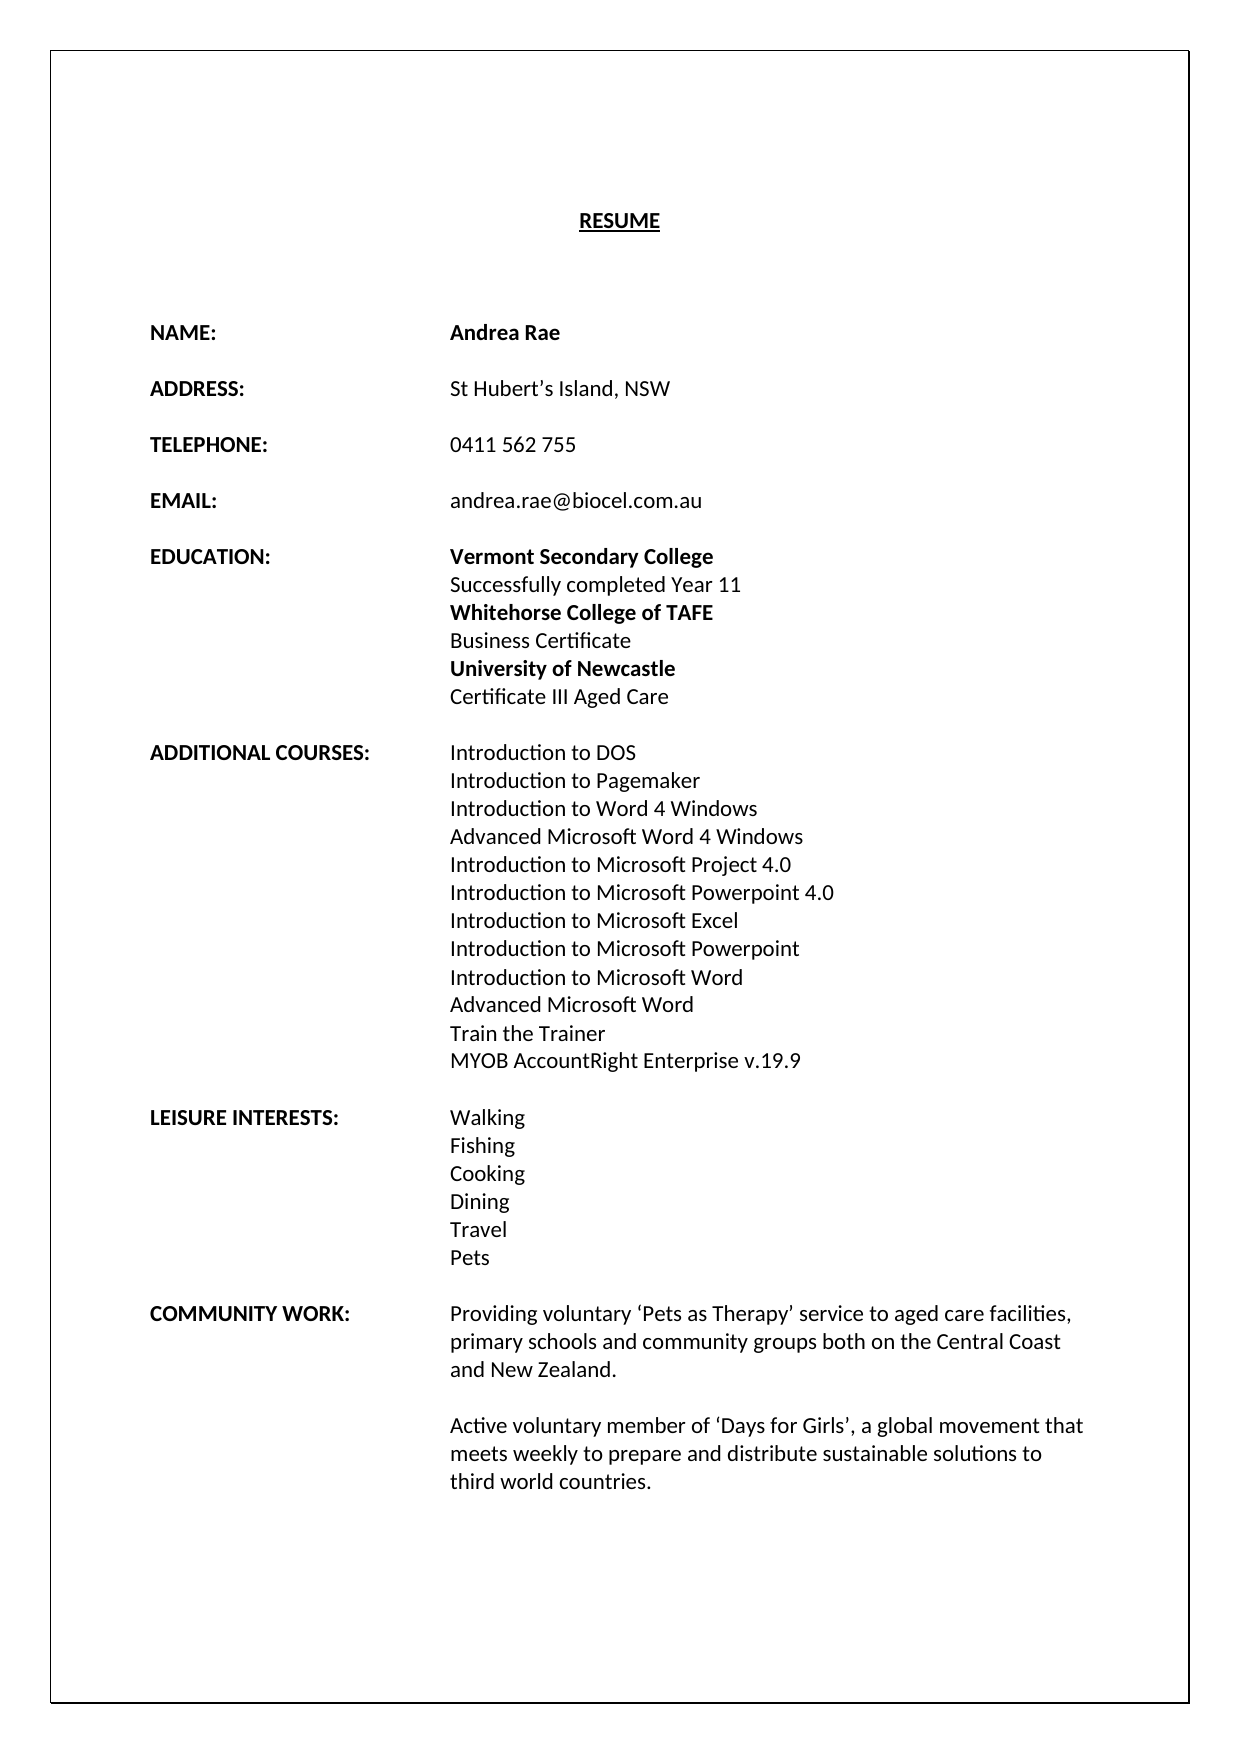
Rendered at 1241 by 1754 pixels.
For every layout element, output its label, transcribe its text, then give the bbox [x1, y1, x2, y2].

text ADDRESS: St Hubert’s Island, NSW [150, 374, 1089, 402]
text University of Newcastle [150, 654, 1089, 682]
text Introduction to Pagemaker [150, 766, 1089, 794]
text Travel [150, 1215, 1089, 1243]
text Cooking [150, 1159, 1089, 1187]
text MYOB AccountRight Enterprise v.19.9 [150, 1047, 1089, 1075]
text EMAIL: andrea.rae@biocel.com.au [150, 486, 1089, 514]
text Active voluntary member of ‘Days for Girls’, a global movement that meets weekly to prepare and distribute sustainable solutions to third world countries. [150, 1411, 1089, 1495]
text Introduction to Word 4 Windows [150, 794, 1089, 822]
text RESUME [150, 206, 1089, 234]
text Introduction to Microsoft Powerpoint 4.0 [150, 878, 1089, 907]
text LEISURE INTERESTS: Walking [150, 1103, 1089, 1131]
text Train the Trainer [150, 1019, 1089, 1047]
text Advanced Microsoft Word 4 Windows [150, 822, 1089, 851]
text EDUCATION: Vermont Secondary College [150, 542, 1089, 570]
text Dining [150, 1187, 1089, 1215]
text Pets [150, 1243, 1089, 1271]
text Successfully completed Year 11 [150, 570, 1089, 598]
text Whitehorse College of TAFE [150, 598, 1089, 626]
text Advanced Microsoft Word [150, 991, 1089, 1019]
text TELEPHONE: 0411 562 755 [150, 430, 1089, 458]
text Introduction to Microsoft Project 4.0 [150, 851, 1089, 878]
text COMMUNITY WORK: Providing voluntary ‘Pets as Therapy’ service to aged care facilities, primary schools and community groups both on the Central Coast and New Zealand. [150, 1299, 1089, 1383]
text NAME: Andrea Rae [150, 318, 1089, 346]
text Introduction to Microsoft Excel [150, 907, 1089, 934]
text Certificate III Aged Care [150, 682, 1089, 710]
text Fishing [150, 1131, 1089, 1159]
text Business Certificate [150, 626, 1089, 654]
text ADDITIONAL COURSES: Introduction to DOS [150, 738, 1089, 766]
text Introduction to Microsoft Powerpoint [150, 934, 1089, 963]
text Introduction to Microsoft Word [150, 963, 1089, 991]
